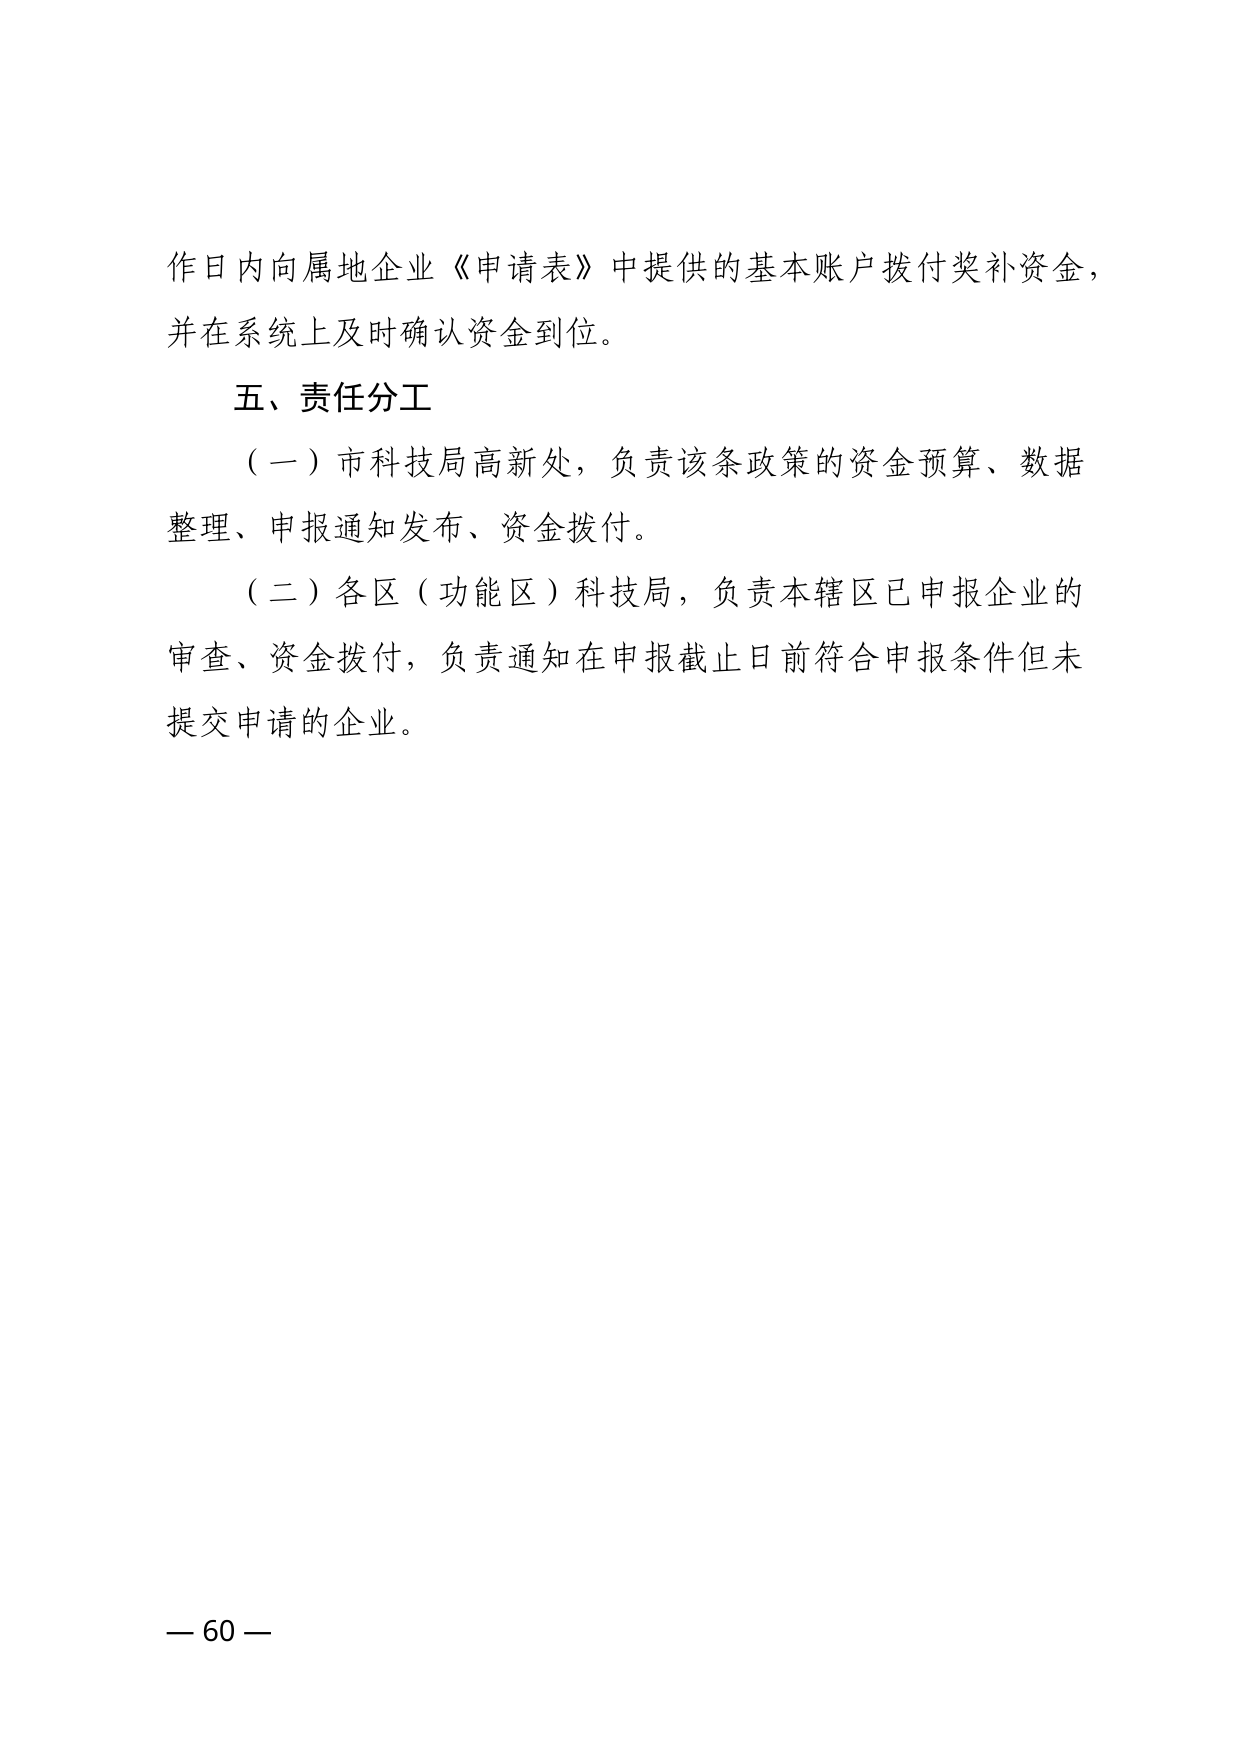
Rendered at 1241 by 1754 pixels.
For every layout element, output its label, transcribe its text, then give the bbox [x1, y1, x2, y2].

text 五、责任分工 [165, 363, 1087, 428]
text （一）市科技局高新处，负责该条政策的资金预算、数据整理、申报通知发布、资金拨付。 [165, 428, 1087, 558]
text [165, 233, 1087, 363]
text （二）各区（功能区）科技局，负责本辖区已申报企业的审查、资金拨付，负责通知在申报截止日前符合申报条件但未提交申请的企业。 [165, 558, 1087, 753]
